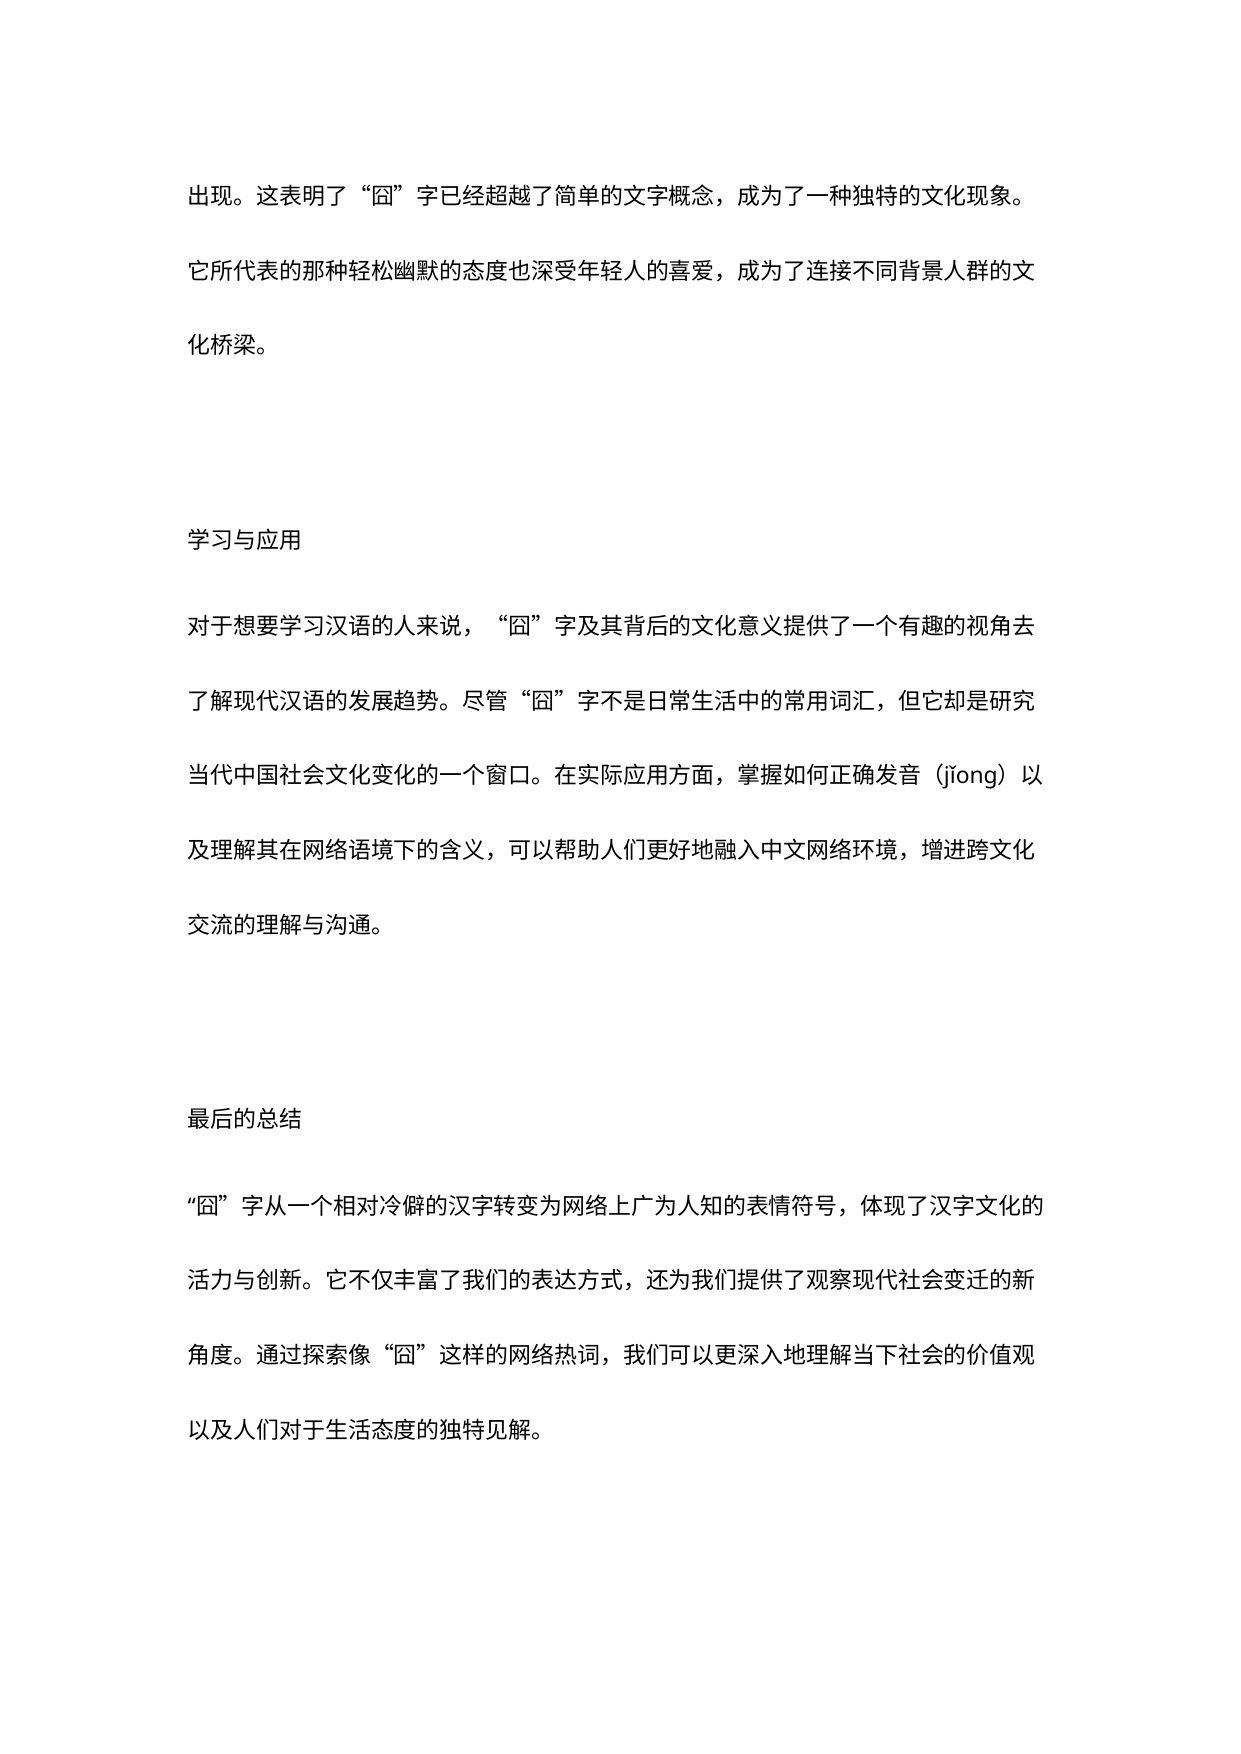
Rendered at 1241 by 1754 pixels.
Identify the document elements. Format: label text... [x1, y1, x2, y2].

text 对于想要学习汉语的人来说，“囧”字及其背后的文化意义提供了一个有趣的视角去了解现代汉语的发展趋势。尽管“囧”字不是日常生活中的常用词汇，但它却是研究当代中国社会文化变化的一个窗口。在实际应用方面，掌握如何正确发音（jǐong）以及理解其在网络语境下的含义，可以帮助人们更好地融入中文网络环境，增进跨文化交流的理解与沟通。 [187, 592, 1053, 956]
text 最后的总结 [187, 1085, 1053, 1150]
text 学习与应用 [187, 506, 1053, 571]
text “囧”字从一个相对冷僻的汉字转变为网络上广为人知的表情符号，体现了汉字文化的活力与创新。它不仅丰富了我们的表达方式，还为我们提供了观察现代社会变迁的新角度。通过探索像“囧”这样的网络热词，我们可以更深入地理解当下社会的价值观以及人们对于生活态度的独特见解。 [187, 1172, 1053, 1461]
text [187, 162, 1053, 376]
